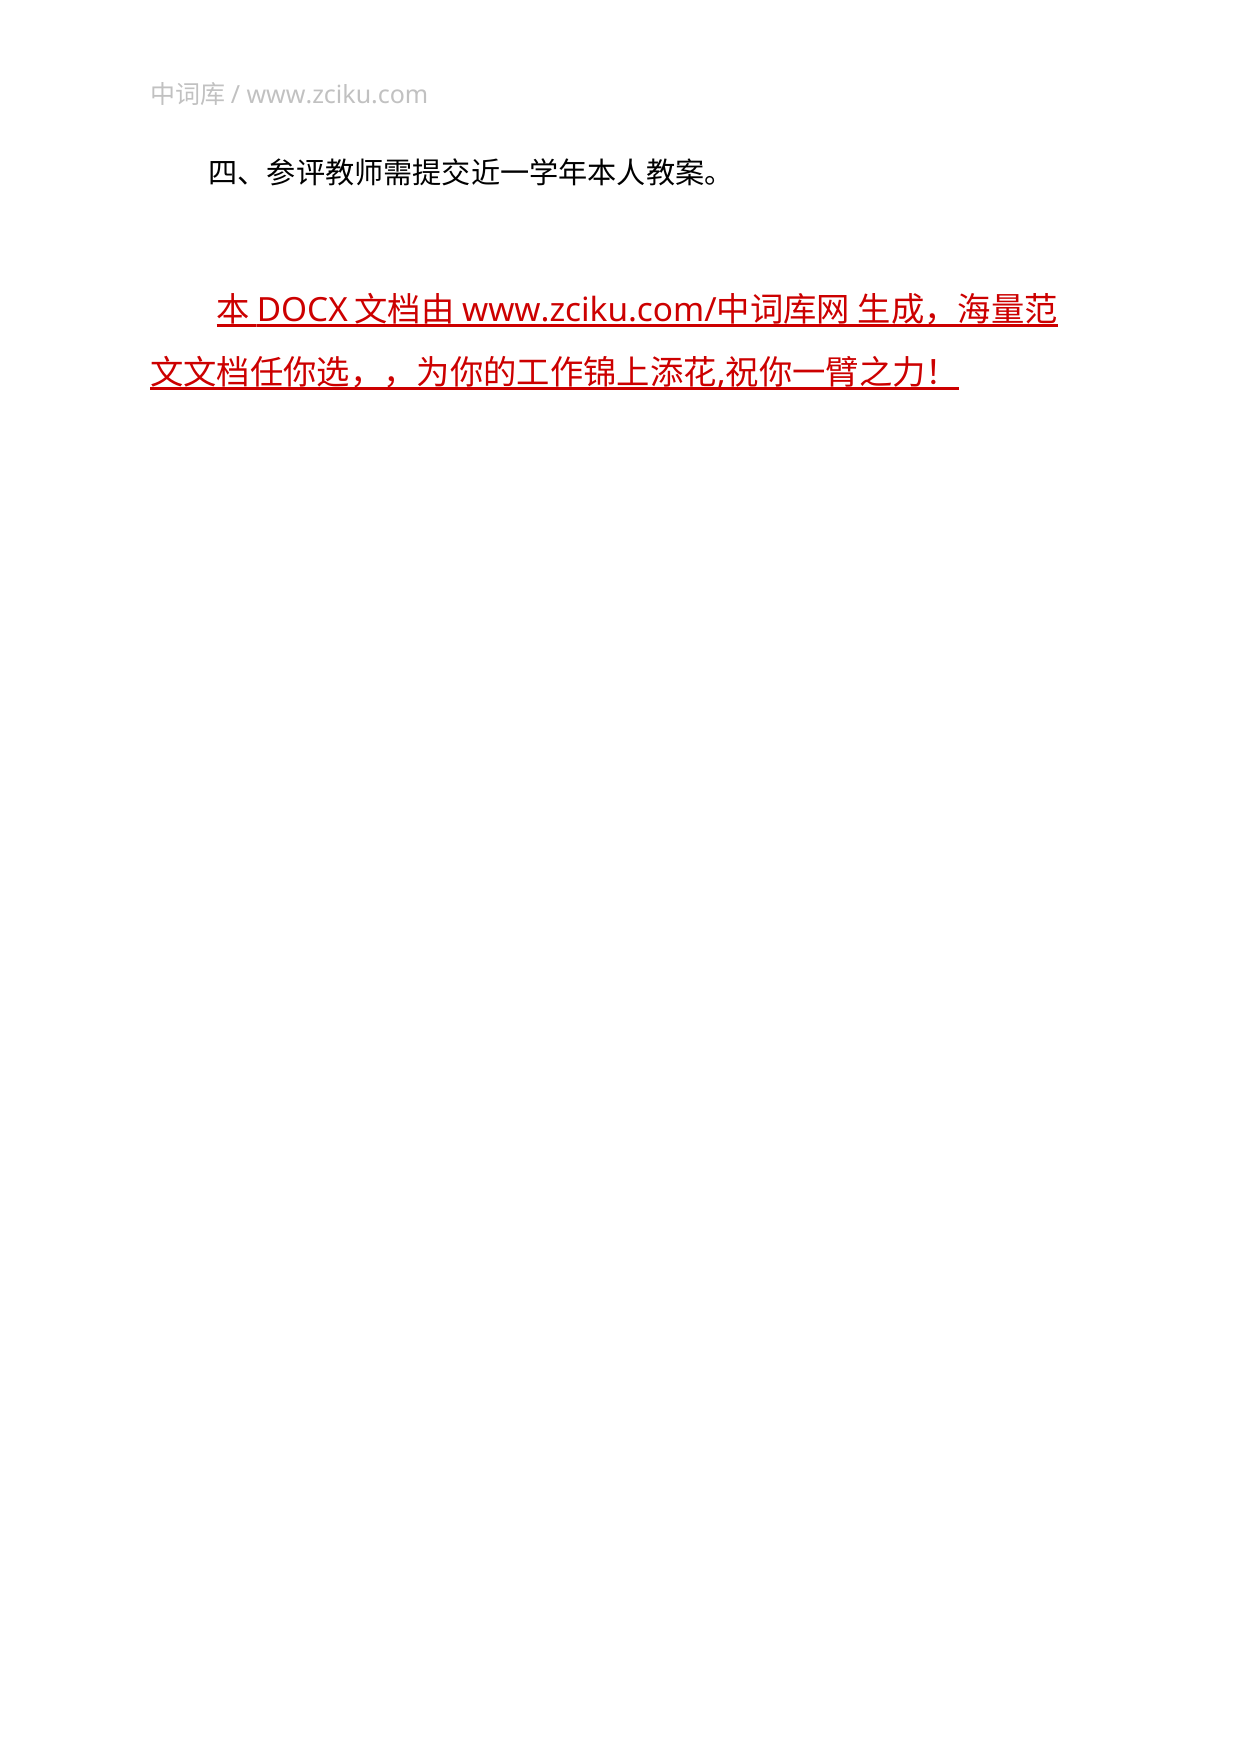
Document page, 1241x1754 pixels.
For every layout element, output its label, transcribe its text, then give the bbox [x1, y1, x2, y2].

text 本DOCX文档由 www.zciku.com/中词库网 生成，海量范文文档任你选，，为你的工作锦上添花,祝你一臂之力！ [150, 283, 1090, 394]
text 四、参评教师需提交近一学年本人教案。 [150, 150, 1090, 192]
